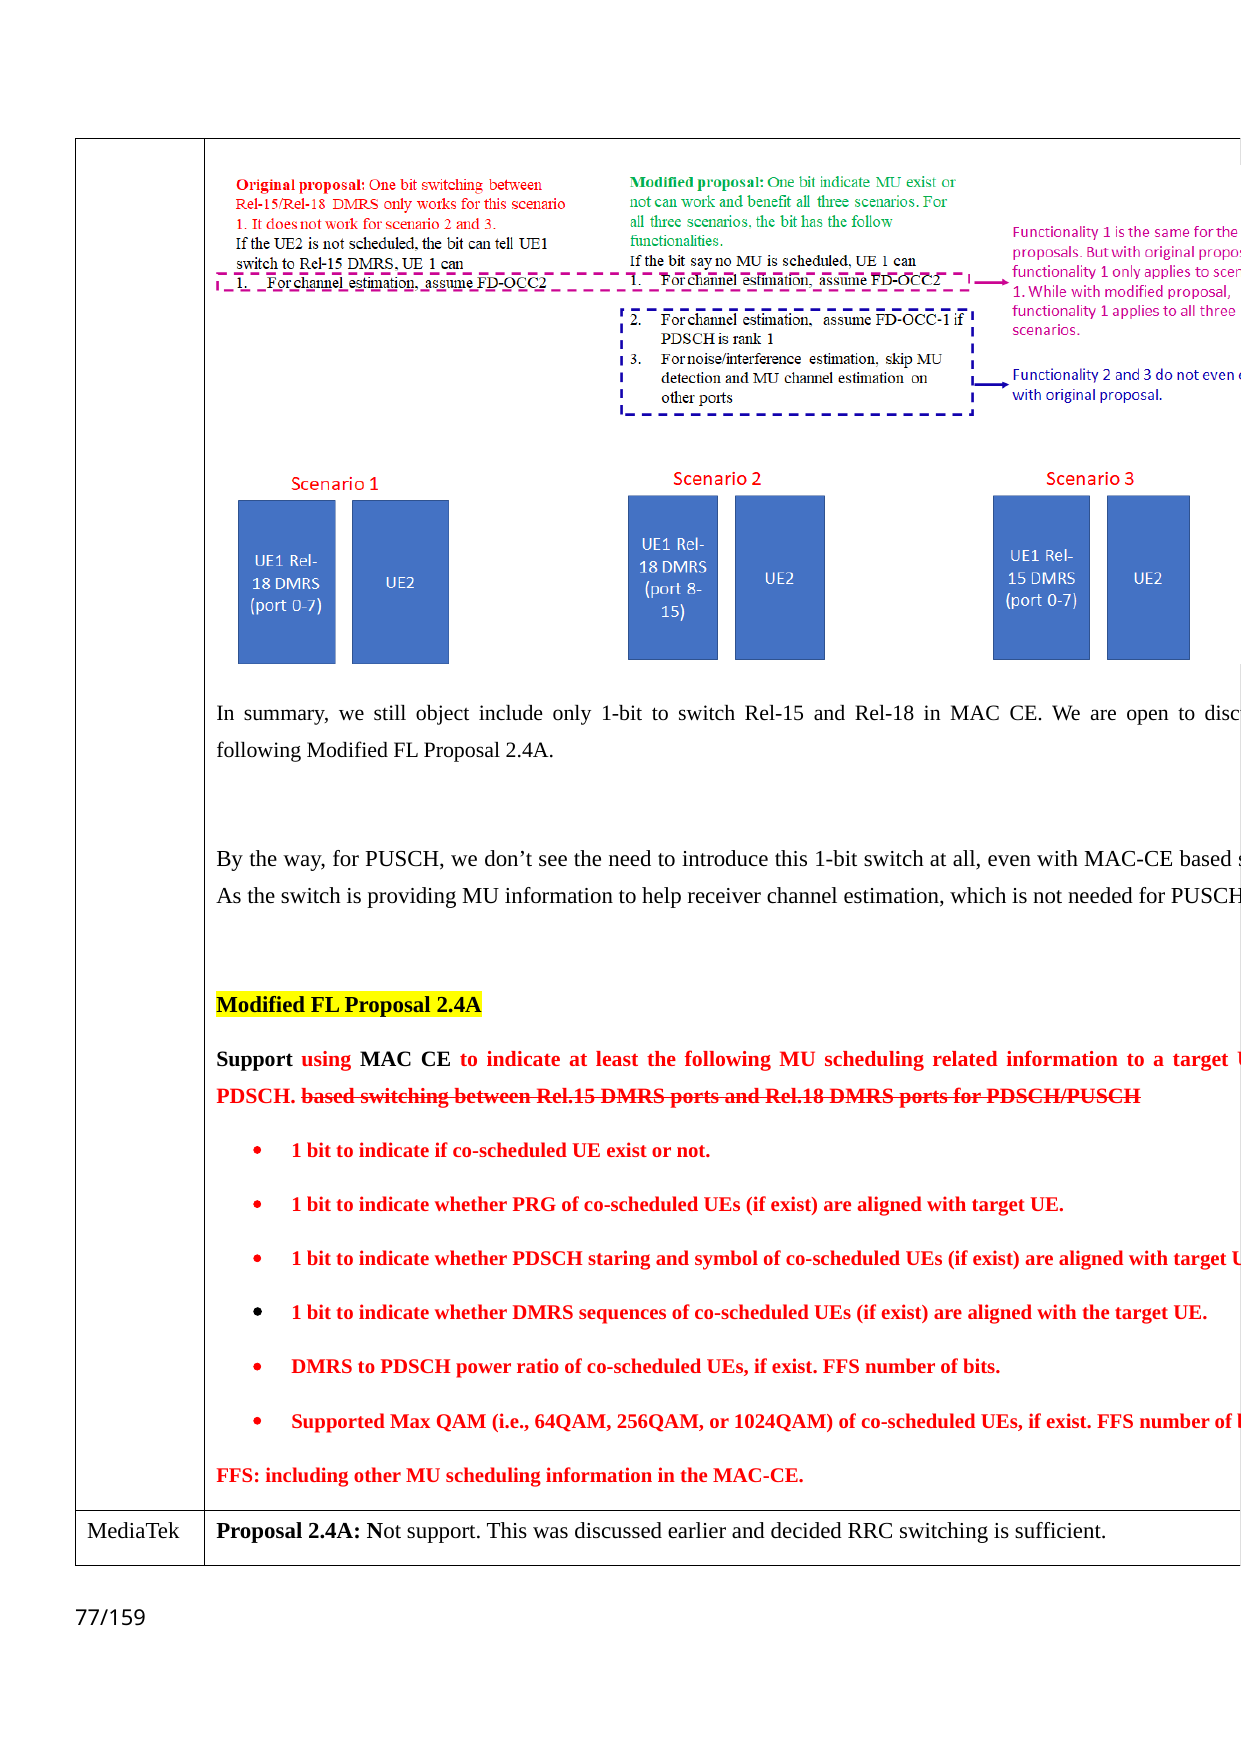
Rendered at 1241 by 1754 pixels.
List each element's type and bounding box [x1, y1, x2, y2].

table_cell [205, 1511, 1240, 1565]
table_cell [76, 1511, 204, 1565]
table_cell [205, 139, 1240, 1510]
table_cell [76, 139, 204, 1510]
picture [216, 165, 1241, 664]
